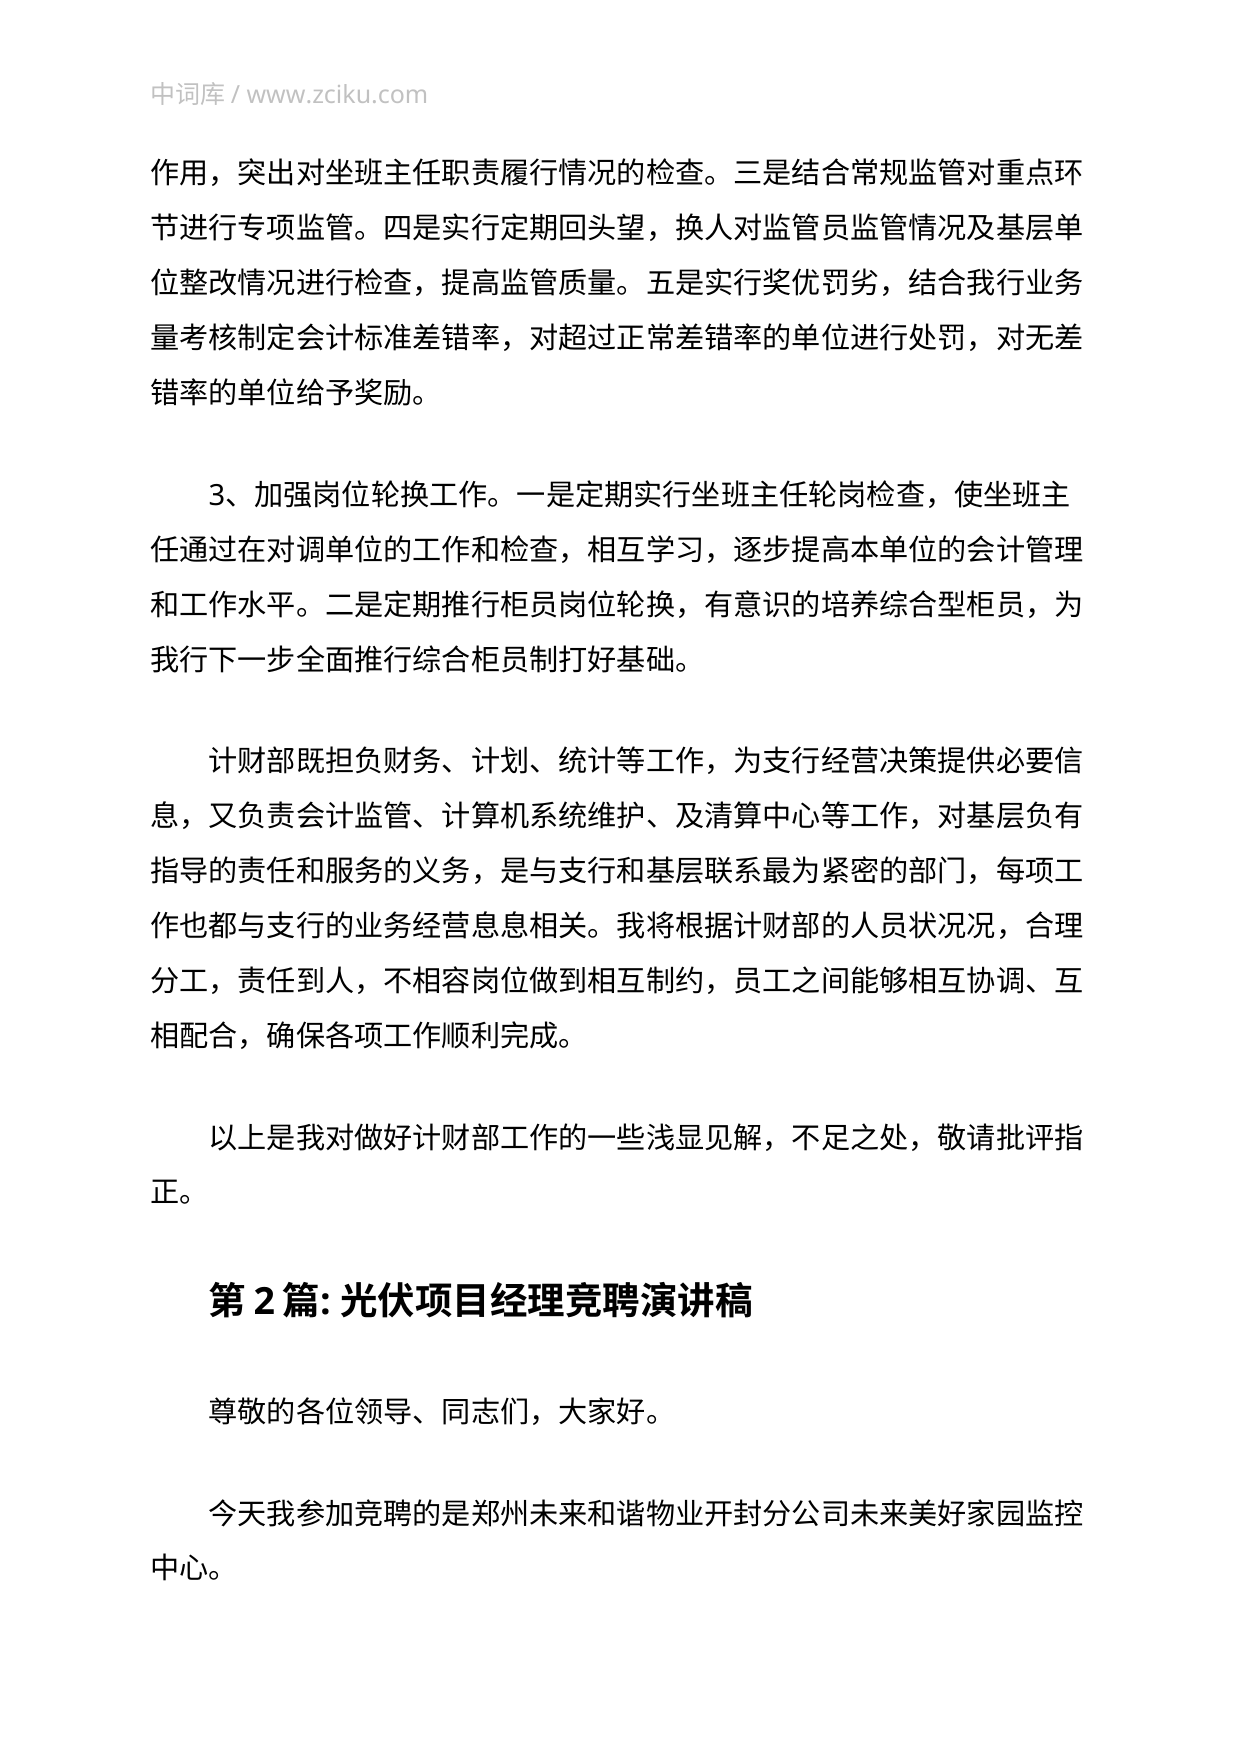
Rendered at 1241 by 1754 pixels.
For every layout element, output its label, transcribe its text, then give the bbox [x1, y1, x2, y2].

text 今天我参加竞聘的是郑州未来和谐物业开封分公司未来美好家园监控中心。 [150, 1490, 1090, 1587]
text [150, 150, 1090, 412]
text 以上是我对做好计财部工作的一些浅显见解，不足之处，敬请批评指正。 [150, 1114, 1090, 1211]
text 计财部既担负财务、计划、统计等工作，为支行经营决策提供必要信息，又负责会计监管、计算机系统维护、及清算中心等工作，对基层负有指导的责任和服务的义务，是与支行和基层联系最为紧密的部门，每项工作也都与支行的业务经营息息相关。我将根据计财部的人员状况况，合理分工，责任到人，不相容岗位做到相互制约，员工之间能够相互协调、互相配合，确保各项工作顺利完成。 [150, 738, 1090, 1055]
text 3、加强岗位轮换工作。一是定期实行坐班主任轮岗检查，使坐班主任通过在对调单位的工作和检查，相互学习，逐步提高本单位的会计管理和工作水平。二是定期推行柜员岗位轮换，有意识的培养综合型柜员，为我行下一步全面推行综合柜员制打好基础。 [150, 471, 1090, 678]
text 第2篇: 光伏项目经理竞聘演讲稿 [150, 1271, 1090, 1325]
text 尊敬的各位领导、同志们，大家好。 [150, 1388, 1090, 1431]
